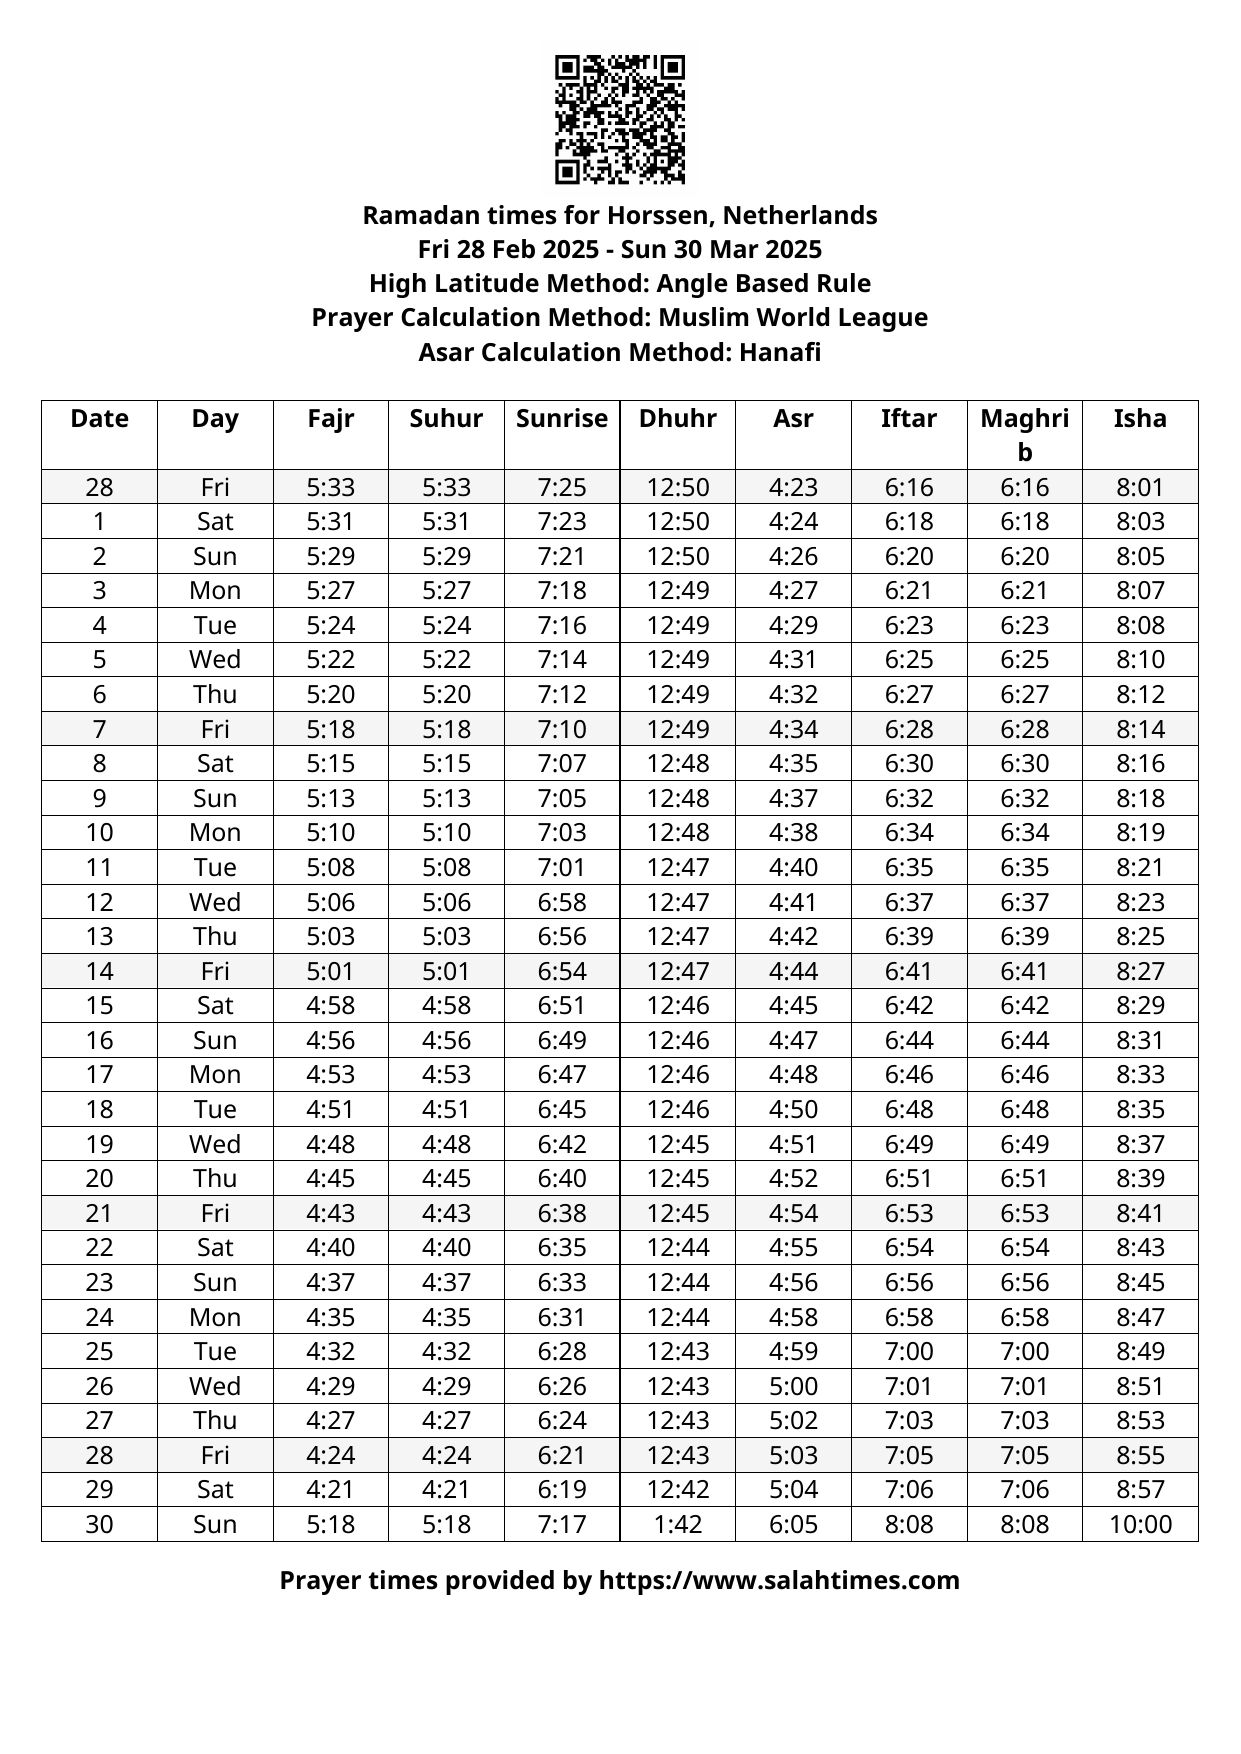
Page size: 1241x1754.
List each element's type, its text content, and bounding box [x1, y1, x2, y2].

table_cell 16 [42, 1023, 157, 1057]
table_cell 6:51 [968, 1161, 1082, 1195]
table_cell 6:18 [968, 504, 1082, 538]
table_cell 4:37 [736, 781, 851, 814]
table_cell 11 [42, 850, 157, 884]
table_cell 6:49 [505, 1023, 619, 1057]
table_cell Fri [158, 712, 273, 745]
table_cell Wed [158, 1127, 273, 1160]
table_cell 5:31 [274, 504, 388, 538]
table_cell Tue [158, 850, 273, 884]
table_cell 4:21 [274, 1473, 388, 1506]
table_cell 12:48 [621, 816, 735, 849]
table_cell 6:25 [968, 643, 1082, 676]
table_cell 4:40 [736, 850, 851, 884]
table_cell 6:44 [852, 1023, 967, 1057]
table_cell 6:48 [968, 1092, 1082, 1126]
table_cell 20 [42, 1161, 157, 1195]
table_cell 7:00 [852, 1334, 967, 1368]
table_cell 4:24 [274, 1438, 388, 1472]
table_cell 4:40 [389, 1231, 504, 1264]
table_cell 4:47 [736, 1023, 851, 1057]
table_cell 12:44 [621, 1265, 735, 1299]
table_cell Sun [158, 539, 273, 572]
table_cell 4:48 [274, 1127, 388, 1160]
table_cell 8:37 [1083, 1127, 1198, 1160]
table_cell 6:32 [852, 781, 967, 814]
table_cell 4:56 [736, 1265, 851, 1299]
table_cell 4:59 [736, 1334, 851, 1368]
table_cell Sun [158, 1507, 273, 1541]
table_header Isha [1083, 401, 1198, 469]
table_cell 5:27 [389, 574, 504, 607]
table_cell 6:54 [852, 1231, 967, 1264]
table_cell 6:20 [968, 539, 1082, 572]
table_cell 3 [42, 574, 157, 607]
table_cell 8 [42, 746, 157, 780]
table_cell Sat [158, 989, 273, 1022]
table_cell 6:21 [852, 574, 967, 607]
table_cell 8:53 [1083, 1404, 1198, 1437]
table_cell 6:23 [968, 608, 1082, 642]
table_cell 5:18 [274, 1507, 388, 1541]
table_cell 6:34 [968, 816, 1082, 849]
table_cell 6:56 [968, 1265, 1082, 1299]
table_cell 6:54 [505, 954, 619, 987]
table_cell 12:47 [621, 919, 735, 953]
table_cell 6:30 [968, 746, 1082, 780]
table_cell 4:56 [389, 1023, 504, 1057]
table_cell Thu [158, 1404, 273, 1437]
table_cell 7:01 [505, 850, 619, 884]
table_cell 7:16 [505, 608, 619, 642]
table_cell 4:50 [736, 1092, 851, 1126]
table_header Maghrib [968, 401, 1082, 469]
table_cell 5 [42, 643, 157, 676]
table_cell 8:35 [1083, 1092, 1198, 1126]
table_cell 5:29 [389, 539, 504, 572]
table_cell 6:46 [852, 1058, 967, 1091]
table_cell 6:33 [505, 1265, 619, 1299]
table_cell 12 [42, 885, 157, 918]
table_cell 8:47 [1083, 1300, 1198, 1333]
table_cell 4:27 [736, 574, 851, 607]
table_cell 4:58 [389, 989, 504, 1022]
table_cell 8:01 [1083, 470, 1198, 503]
table_cell 4:35 [389, 1300, 504, 1333]
table_cell 6:42 [505, 1127, 619, 1160]
table_cell 4:42 [736, 919, 851, 953]
table_cell 12:50 [621, 539, 735, 572]
table_cell 6:28 [505, 1334, 619, 1368]
table_cell 30 [42, 1507, 157, 1541]
table_cell 8:23 [1083, 885, 1198, 918]
table_cell Wed [158, 1369, 273, 1402]
table_cell 6:32 [968, 781, 1082, 814]
table_cell 5:22 [274, 643, 388, 676]
table_cell 5:22 [389, 643, 504, 676]
table_cell 6:56 [852, 1265, 967, 1299]
table_cell 6:24 [505, 1404, 619, 1437]
table_cell 12:49 [621, 712, 735, 745]
table_cell 4:54 [736, 1196, 851, 1229]
table_cell 7:05 [968, 1438, 1082, 1472]
table_cell 12:46 [621, 989, 735, 1022]
picture [542, 41, 699, 198]
table_cell 7:01 [852, 1369, 967, 1402]
table_cell 8:31 [1083, 1023, 1198, 1057]
table_cell 4:34 [736, 712, 851, 745]
table_cell 15 [42, 989, 157, 1022]
table_cell Mon [158, 574, 273, 607]
table_cell 4:35 [736, 746, 851, 780]
table_cell 6:40 [505, 1161, 619, 1195]
table_cell 6:41 [968, 954, 1082, 987]
table_cell 6:28 [852, 712, 967, 745]
table_header Asr [736, 401, 851, 469]
table_cell 8:57 [1083, 1473, 1198, 1506]
table_cell 5:18 [389, 1507, 504, 1541]
table_cell 6:46 [968, 1058, 1082, 1091]
table_cell 25 [42, 1334, 157, 1368]
table_cell 8:51 [1083, 1369, 1198, 1402]
table_cell Tue [158, 608, 273, 642]
table_cell 6:35 [505, 1231, 619, 1264]
table_cell 7:17 [505, 1507, 619, 1541]
table_cell 4:38 [736, 816, 851, 849]
table_cell 8:16 [1083, 746, 1198, 780]
table_cell 4:26 [736, 539, 851, 572]
table_cell 18 [42, 1092, 157, 1126]
table_header Sunrise [505, 401, 619, 469]
table_cell 5:15 [274, 746, 388, 780]
table_cell 17 [42, 1058, 157, 1091]
table_cell 1 [42, 504, 157, 538]
table_cell 5:24 [389, 608, 504, 642]
table_cell 4:45 [274, 1161, 388, 1195]
table_cell Sun [158, 1023, 273, 1057]
table_cell 21 [42, 1196, 157, 1229]
table_cell 4:29 [274, 1369, 388, 1402]
table_cell 22 [42, 1231, 157, 1264]
table_cell Wed [158, 885, 273, 918]
table_cell 4:44 [736, 954, 851, 987]
text Ramadan times for Horssen, Netherlands [42, 198, 1198, 232]
table_cell 8:10 [1083, 643, 1198, 676]
table_cell 8:14 [1083, 712, 1198, 745]
table_cell Fri [158, 1196, 273, 1229]
table_cell 12:43 [621, 1369, 735, 1402]
table_cell 6:38 [505, 1196, 619, 1229]
table_cell 4:58 [274, 989, 388, 1022]
table_cell 6:16 [968, 470, 1082, 503]
table_cell 6:58 [968, 1300, 1082, 1333]
table_cell 12:48 [621, 781, 735, 814]
table_cell 8:25 [1083, 919, 1198, 953]
table_cell Thu [158, 919, 273, 953]
table_cell 12:42 [621, 1473, 735, 1506]
table_cell 12:44 [621, 1300, 735, 1333]
table_cell 5:20 [274, 677, 388, 711]
table_cell 7:06 [968, 1473, 1082, 1506]
table_cell 5:01 [389, 954, 504, 987]
table_cell 4:53 [389, 1058, 504, 1091]
table_cell 4:51 [274, 1092, 388, 1126]
table_cell 8:55 [1083, 1438, 1198, 1472]
table_cell 4:56 [274, 1023, 388, 1057]
table_cell 4:29 [389, 1369, 504, 1402]
table_cell 5:13 [274, 781, 388, 814]
table_cell 5:33 [274, 470, 388, 503]
table_cell 8:39 [1083, 1161, 1198, 1195]
table_cell Sat [158, 504, 273, 538]
table_cell 6:42 [852, 989, 967, 1022]
table_cell Mon [158, 1300, 273, 1333]
table_cell 13 [42, 919, 157, 953]
text Prayer times provided by https://www.salahtimes.com [42, 1563, 1198, 1597]
table_cell 4:40 [274, 1231, 388, 1264]
table_cell 6:39 [968, 919, 1082, 953]
table_cell 4:32 [736, 677, 851, 711]
table_cell 4:41 [736, 885, 851, 918]
table_cell 4:24 [736, 504, 851, 538]
table_cell 6:47 [505, 1058, 619, 1091]
table_cell 5:33 [389, 470, 504, 503]
table_cell 6:56 [505, 919, 619, 953]
table_cell 7:12 [505, 677, 619, 711]
table_cell 4:27 [274, 1404, 388, 1437]
table_cell 4:43 [274, 1196, 388, 1229]
table_header Dhuhr [621, 401, 735, 469]
table_cell 4:58 [736, 1300, 851, 1333]
table_cell 4:51 [389, 1092, 504, 1126]
table_cell 12:48 [621, 746, 735, 780]
table_header Iftar [852, 401, 967, 469]
table_cell Sun [158, 781, 273, 814]
table_cell 8:08 [1083, 608, 1198, 642]
table_cell 7:06 [852, 1473, 967, 1506]
table_cell 6:53 [968, 1196, 1082, 1229]
table_cell Sun [158, 1265, 273, 1299]
table_cell 28 [42, 470, 157, 503]
table_cell 5:18 [274, 712, 388, 745]
table_cell 12:45 [621, 1196, 735, 1229]
table_cell 4:31 [736, 643, 851, 676]
table_cell 4:32 [389, 1334, 504, 1368]
table_cell 6:45 [505, 1092, 619, 1126]
table_cell 6:05 [736, 1507, 851, 1541]
table_cell 6:20 [852, 539, 967, 572]
table_cell 6:21 [968, 574, 1082, 607]
table_cell 6:35 [968, 850, 1082, 884]
table_cell 6:44 [968, 1023, 1082, 1057]
table_cell 8:49 [1083, 1334, 1198, 1368]
table_cell 7:25 [505, 470, 619, 503]
text Fri 28 Feb 2025 - Sun 30 Mar 2025 [42, 232, 1198, 266]
table_cell 6:39 [852, 919, 967, 953]
table_cell 10 [42, 816, 157, 849]
table_cell 6 [42, 677, 157, 711]
text High Latitude Method: Angle Based Rule [42, 266, 1198, 300]
table_cell 4:23 [736, 470, 851, 503]
table_cell 12:47 [621, 885, 735, 918]
table_cell 4:35 [274, 1300, 388, 1333]
table_header Date [42, 401, 157, 469]
table_cell Wed [158, 643, 273, 676]
table_cell 6:18 [852, 504, 967, 538]
table_cell 5:10 [274, 816, 388, 849]
table_cell Thu [158, 1161, 273, 1195]
table_cell 5:24 [274, 608, 388, 642]
table_cell 5:01 [274, 954, 388, 987]
table_cell 4:55 [736, 1231, 851, 1264]
table_cell 6:16 [852, 470, 967, 503]
table_cell 4:27 [389, 1404, 504, 1437]
table_cell 8:29 [1083, 989, 1198, 1022]
table_cell 12:45 [621, 1127, 735, 1160]
table_cell 4:37 [389, 1265, 504, 1299]
table_cell 6:30 [852, 746, 967, 780]
table_cell 8:43 [1083, 1231, 1198, 1264]
table_cell 1:42 [621, 1507, 735, 1541]
text Prayer Calculation Method: Muslim World League [42, 300, 1198, 334]
table_cell 6:27 [852, 677, 967, 711]
table_cell Fri [158, 1438, 273, 1472]
table_cell Thu [158, 677, 273, 711]
table_cell 12:43 [621, 1404, 735, 1437]
table_cell 5:00 [736, 1369, 851, 1402]
text Asar Calculation Method: Hanafi [42, 334, 1198, 368]
table_cell 8:05 [1083, 539, 1198, 572]
table_header Suhur [389, 401, 504, 469]
table_cell 6:53 [852, 1196, 967, 1229]
table_cell 6:48 [852, 1092, 967, 1126]
table_cell 6:21 [505, 1438, 619, 1472]
table_cell 12:50 [621, 470, 735, 503]
table_cell 29 [42, 1473, 157, 1506]
table_cell 4:53 [274, 1058, 388, 1091]
table_cell 12:49 [621, 608, 735, 642]
table_cell 4:21 [389, 1473, 504, 1506]
table_cell 6:54 [968, 1231, 1082, 1264]
table_cell 12:45 [621, 1161, 735, 1195]
table_cell Tue [158, 1092, 273, 1126]
table_cell 4:45 [389, 1161, 504, 1195]
table_cell 5:03 [274, 919, 388, 953]
table_cell 6:27 [968, 677, 1082, 711]
table_cell 6:35 [852, 850, 967, 884]
table_cell 12:46 [621, 1058, 735, 1091]
table_cell 7:18 [505, 574, 619, 607]
table_cell 7:21 [505, 539, 619, 572]
table_cell 8:08 [852, 1507, 967, 1541]
table_cell 6:49 [968, 1127, 1082, 1160]
table_cell 4:48 [736, 1058, 851, 1091]
table_cell 10:00 [1083, 1507, 1198, 1541]
table_cell 5:15 [389, 746, 504, 780]
table_cell 4:43 [389, 1196, 504, 1229]
table_cell 5:27 [274, 574, 388, 607]
table_cell 28 [42, 1438, 157, 1472]
table_cell Fri [158, 470, 273, 503]
table_cell 4:45 [736, 989, 851, 1022]
table_cell 4 [42, 608, 157, 642]
table_cell 14 [42, 954, 157, 987]
table_cell 7:07 [505, 746, 619, 780]
table_cell 5:08 [389, 850, 504, 884]
table_cell 12:49 [621, 677, 735, 711]
table_cell 6:51 [852, 1161, 967, 1195]
table_cell 5:03 [389, 919, 504, 953]
table_cell 4:52 [736, 1161, 851, 1195]
table_cell 12:49 [621, 574, 735, 607]
table_cell 7:05 [852, 1438, 967, 1472]
table_cell 7:03 [505, 816, 619, 849]
table_cell 8:45 [1083, 1265, 1198, 1299]
table_cell 7:03 [852, 1404, 967, 1437]
table_cell Sat [158, 746, 273, 780]
table_cell 5:04 [736, 1473, 851, 1506]
table_cell 19 [42, 1127, 157, 1160]
table_cell 12:44 [621, 1231, 735, 1264]
table_cell 12:46 [621, 1023, 735, 1057]
table_cell 8:33 [1083, 1058, 1198, 1091]
table_cell 8:21 [1083, 850, 1198, 884]
table_cell 5:31 [389, 504, 504, 538]
table_cell 7:23 [505, 504, 619, 538]
table_cell 6:42 [968, 989, 1082, 1022]
table_cell 7:10 [505, 712, 619, 745]
table_cell Fri [158, 954, 273, 987]
table_cell 6:37 [852, 885, 967, 918]
table_cell 7:05 [505, 781, 619, 814]
table_cell 8:03 [1083, 504, 1198, 538]
table_cell 24 [42, 1300, 157, 1333]
table_cell 4:32 [274, 1334, 388, 1368]
table_cell 5:02 [736, 1404, 851, 1437]
table_cell 8:19 [1083, 816, 1198, 849]
table_cell 12:47 [621, 954, 735, 987]
table_cell 12:46 [621, 1092, 735, 1126]
table_cell 6:41 [852, 954, 967, 987]
table_cell 5:10 [389, 816, 504, 849]
table_cell 27 [42, 1404, 157, 1437]
table_cell 4:37 [274, 1265, 388, 1299]
table_cell 5:20 [389, 677, 504, 711]
table_cell 5:08 [274, 850, 388, 884]
table_cell 6:31 [505, 1300, 619, 1333]
table_cell 7:00 [968, 1334, 1082, 1368]
table_cell 6:19 [505, 1473, 619, 1506]
table_header Fajr [274, 401, 388, 469]
table_cell 8:41 [1083, 1196, 1198, 1229]
table_cell 12:47 [621, 850, 735, 884]
table_cell 4:48 [389, 1127, 504, 1160]
table_cell 5:06 [389, 885, 504, 918]
table_cell 8:12 [1083, 677, 1198, 711]
table_cell 7:14 [505, 643, 619, 676]
table_cell 4:51 [736, 1127, 851, 1160]
table_cell 5:03 [736, 1438, 851, 1472]
table_cell 6:26 [505, 1369, 619, 1402]
table_cell 6:25 [852, 643, 967, 676]
table_cell 8:07 [1083, 574, 1198, 607]
table_cell 5:06 [274, 885, 388, 918]
table_cell 8:08 [968, 1507, 1082, 1541]
table_cell Mon [158, 1058, 273, 1091]
table_header Day [158, 401, 273, 469]
table_cell 4:29 [736, 608, 851, 642]
table_cell 8:18 [1083, 781, 1198, 814]
table_cell 8:27 [1083, 954, 1198, 987]
table_cell 6:37 [968, 885, 1082, 918]
table_cell Sat [158, 1473, 273, 1506]
table_cell 12:43 [621, 1438, 735, 1472]
table_cell 26 [42, 1369, 157, 1402]
table_cell 6:28 [968, 712, 1082, 745]
table_cell 2 [42, 539, 157, 572]
table_cell 7 [42, 712, 157, 745]
table_cell 12:43 [621, 1334, 735, 1368]
table_cell 4:24 [389, 1438, 504, 1472]
table_cell 6:23 [852, 608, 967, 642]
table_cell 6:34 [852, 816, 967, 849]
table_cell Mon [158, 816, 273, 849]
table_cell 12:49 [621, 643, 735, 676]
table_cell 12:50 [621, 504, 735, 538]
table_cell Tue [158, 1334, 273, 1368]
table_cell 5:18 [389, 712, 504, 745]
table_cell 23 [42, 1265, 157, 1299]
table_cell 5:13 [389, 781, 504, 814]
table_cell 5:29 [274, 539, 388, 572]
table_cell 7:03 [968, 1404, 1082, 1437]
table_cell 7:01 [968, 1369, 1082, 1402]
table_cell 6:51 [505, 989, 619, 1022]
table_cell 6:49 [852, 1127, 967, 1160]
table_cell 9 [42, 781, 157, 814]
table_cell 6:58 [852, 1300, 967, 1333]
table_cell 6:58 [505, 885, 619, 918]
table_cell Sat [158, 1231, 273, 1264]
